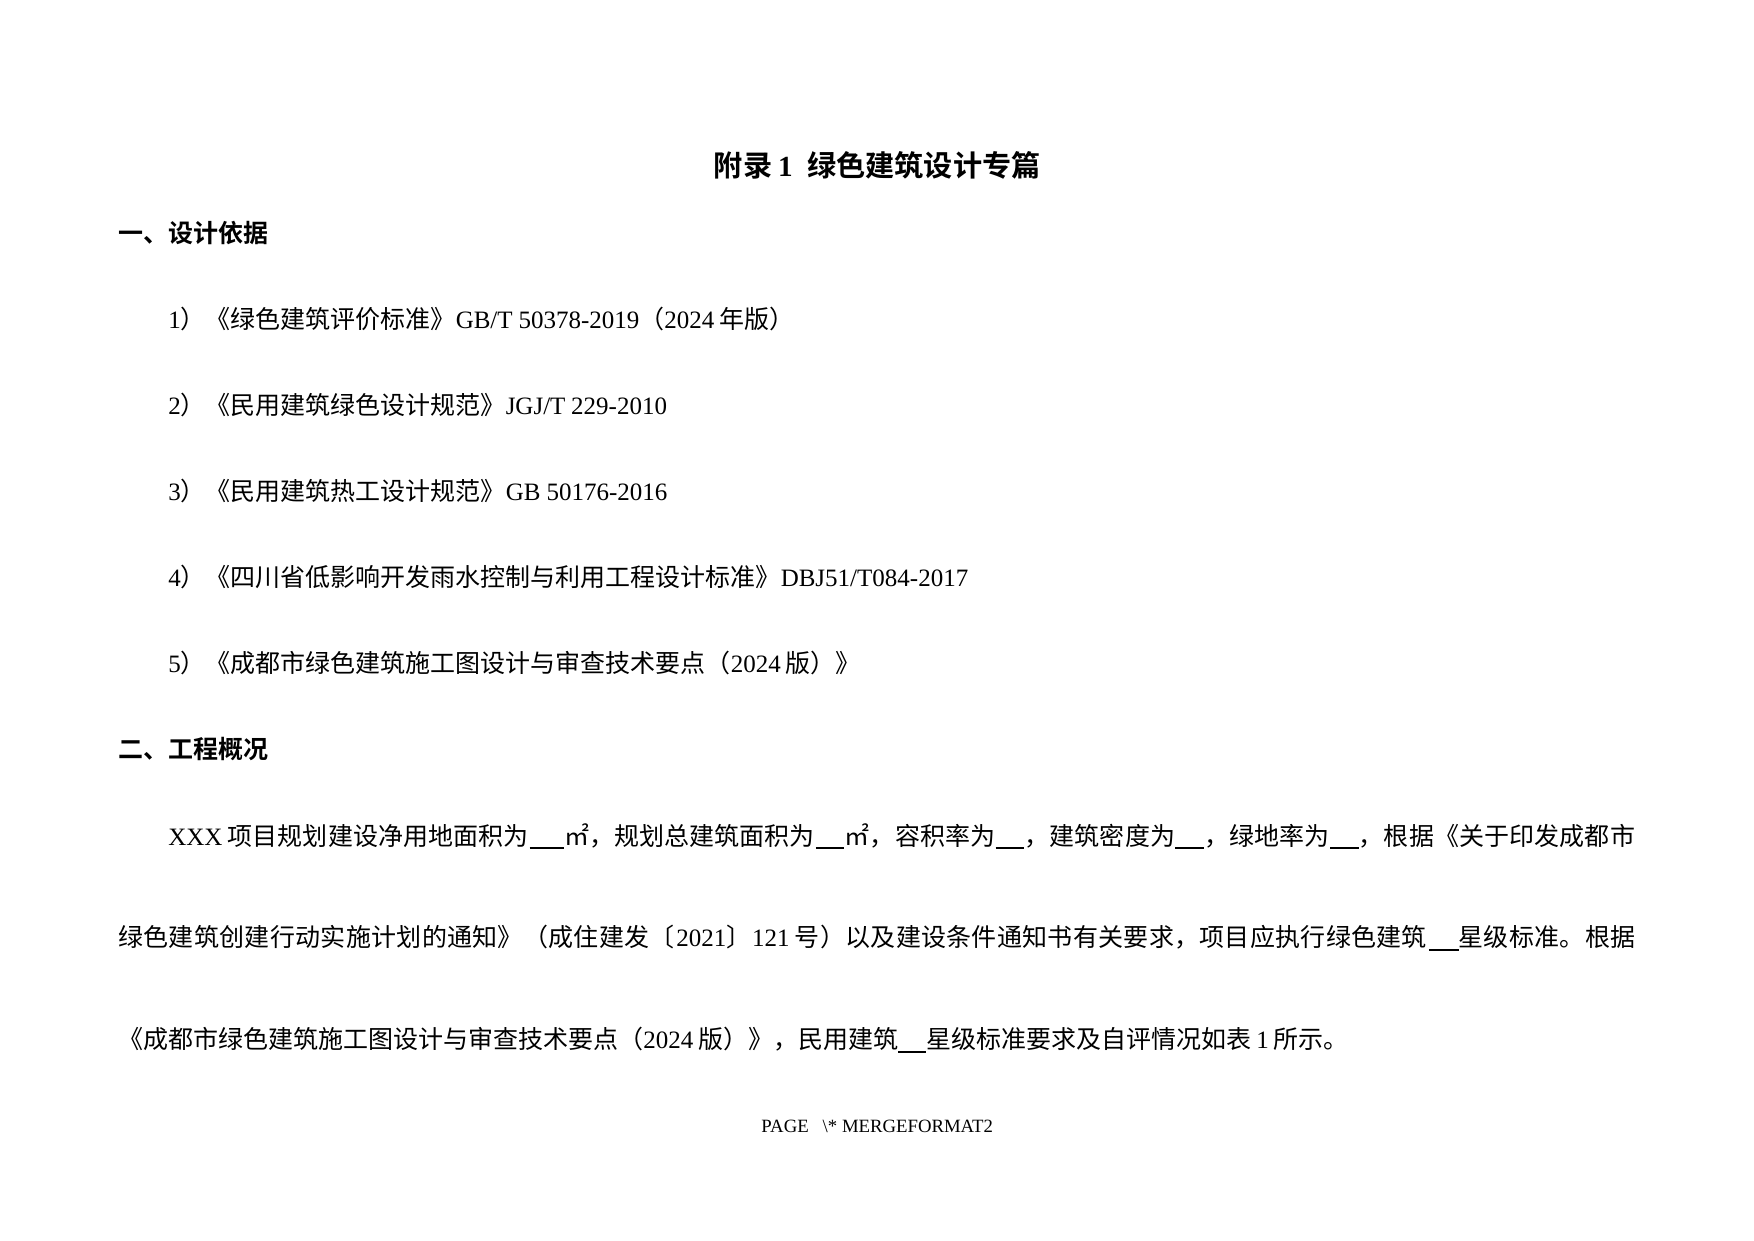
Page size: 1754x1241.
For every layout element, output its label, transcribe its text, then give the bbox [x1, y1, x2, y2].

text 1）《绿色建筑评价标准》GB/T 50378-2019（2024年版） [118, 284, 1636, 352]
text XXX项目规划建设净用地面积为 ㎡，规划总建筑面积为 ㎡，容积率为 ，建筑密度为 ，绿地率为 ，根据《关于印发成都市绿色建筑创建行动实施计划的通知》（成住建发〔2021〕121号）以及建设条件通知书有关要求，项目应执行绿色建筑 星级标准。根据《成都市绿色建筑施工图设计与审查技术要点（2024版）》，民用建筑 星级标准要求及自评情况如表1所示。 [118, 800, 1636, 1072]
subtitle 附录1 绿色建筑设计专篇 [118, 130, 1636, 198]
text 2）《民用建筑绿色设计规范》JGJ/T 229-2010 [118, 370, 1636, 438]
text 二、工程概况 [118, 714, 1636, 782]
text 4）《四川省低影响开发雨水控制与利用工程设计标准》DBJ51/T084-2017 [118, 542, 1636, 610]
text 5）《成都市绿色建筑施工图设计与审查技术要点（2024版）》 [118, 628, 1636, 696]
text 3）《民用建筑热工设计规范》GB 50176-2016 [118, 456, 1636, 524]
text 一、设计依据 [118, 198, 1636, 266]
